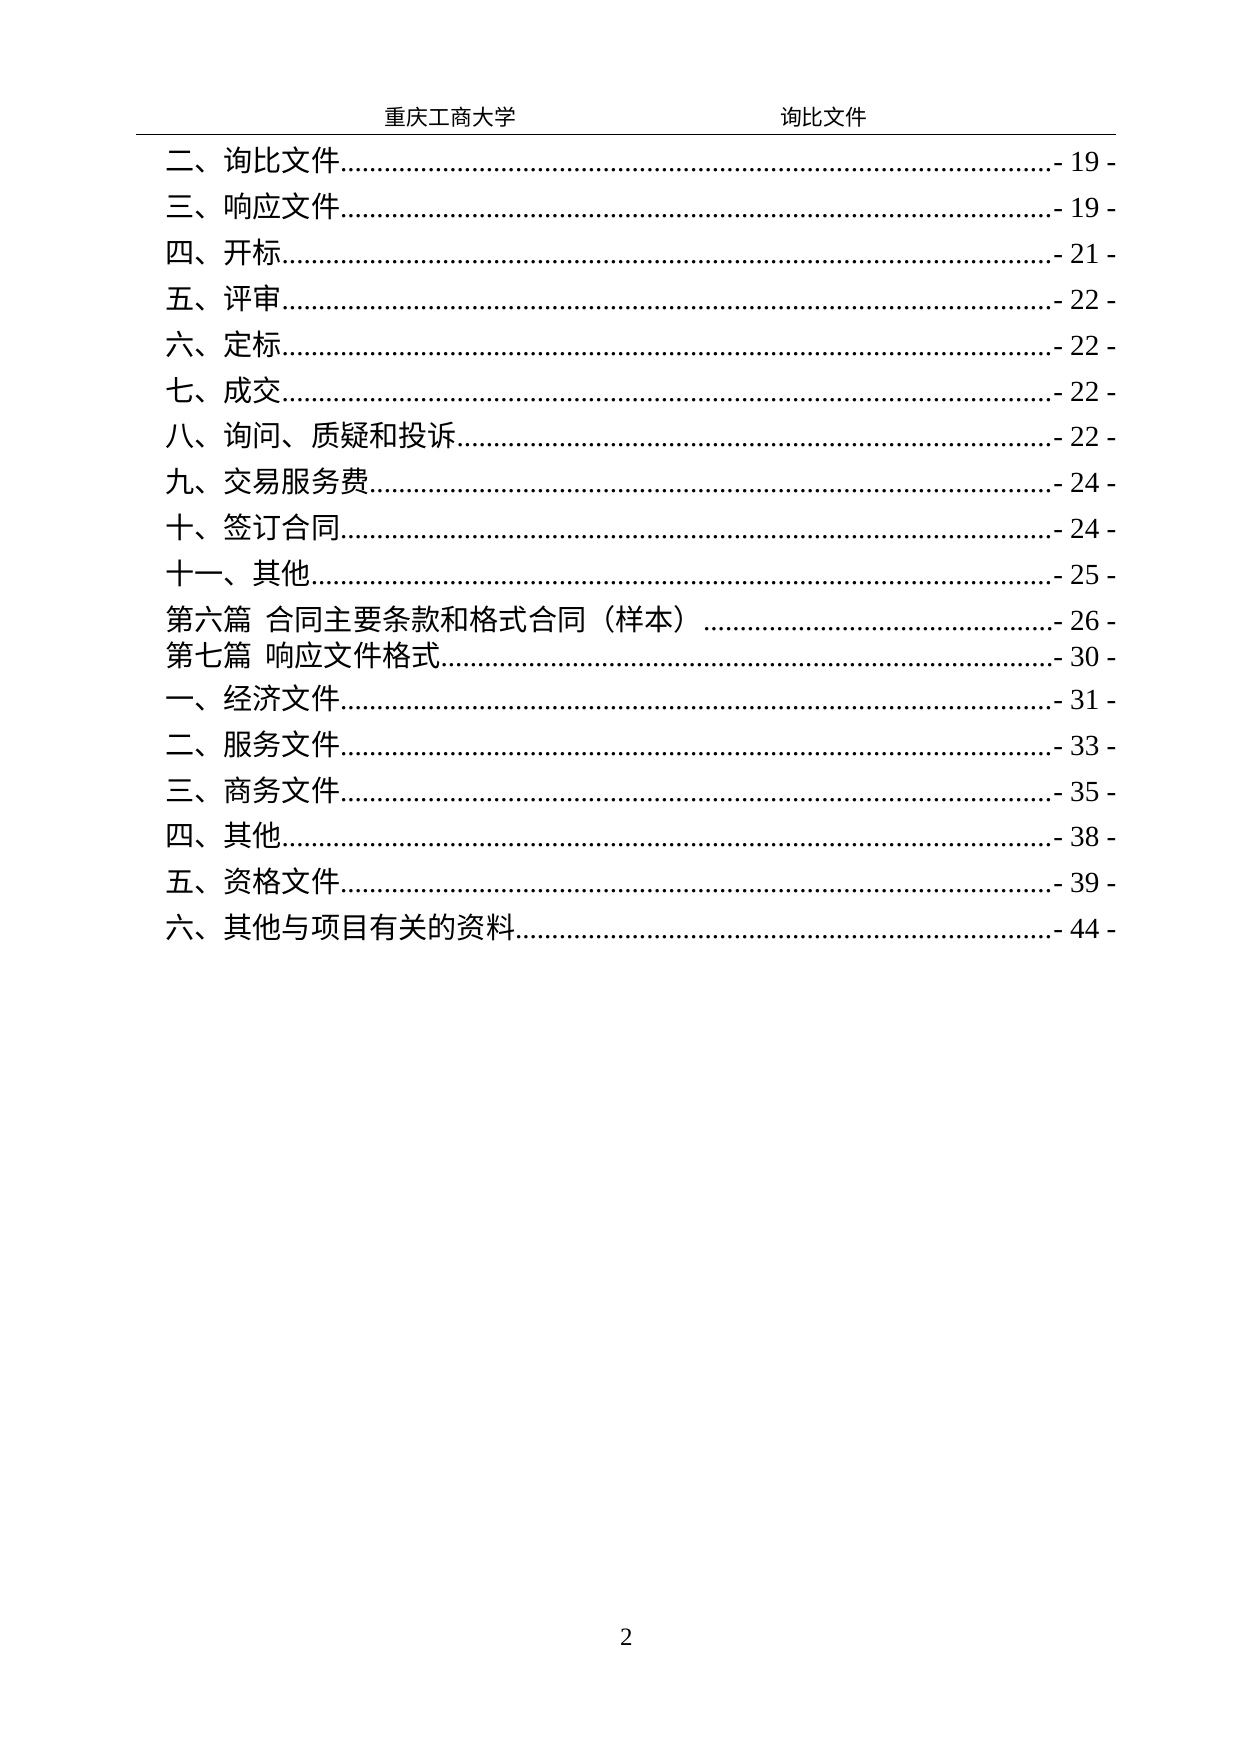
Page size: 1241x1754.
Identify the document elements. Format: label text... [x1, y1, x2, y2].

text 二、询比文件 - 19 - [165, 135, 1143, 181]
text 四、开标 - 21 - [165, 227, 1143, 273]
text 十、签订合同 - 24 - [165, 502, 1143, 548]
text 十一、其他 - 25 - [165, 548, 1143, 593]
text 五、资格文件 - 39 - [165, 856, 1143, 902]
text 六、定标 - 22 - [165, 318, 1143, 364]
text 九、交易服务费 - 24 - [165, 456, 1143, 502]
text 一、经济文件 - 31 - [165, 673, 1143, 718]
text 六、其他与项目有关的资料 - 44 - [165, 902, 1143, 948]
text 四、其他 - 38 - [165, 810, 1143, 856]
text 五、评审 - 22 - [165, 273, 1143, 318]
text 七、成交 - 22 - [165, 364, 1143, 410]
text 八、询问、质疑和投诉 - 22 - [165, 410, 1143, 456]
text 二、服务文件 - 33 - [165, 718, 1143, 764]
text 三、响应文件 - 19 - [165, 181, 1143, 227]
text 三、商务文件 - 35 - [165, 764, 1143, 810]
text 第六篇 合同主要条款和格式合同（样本） - 26 - [165, 593, 1143, 639]
text 第七篇 响应文件格式 - 30 - [136, 639, 1116, 673]
